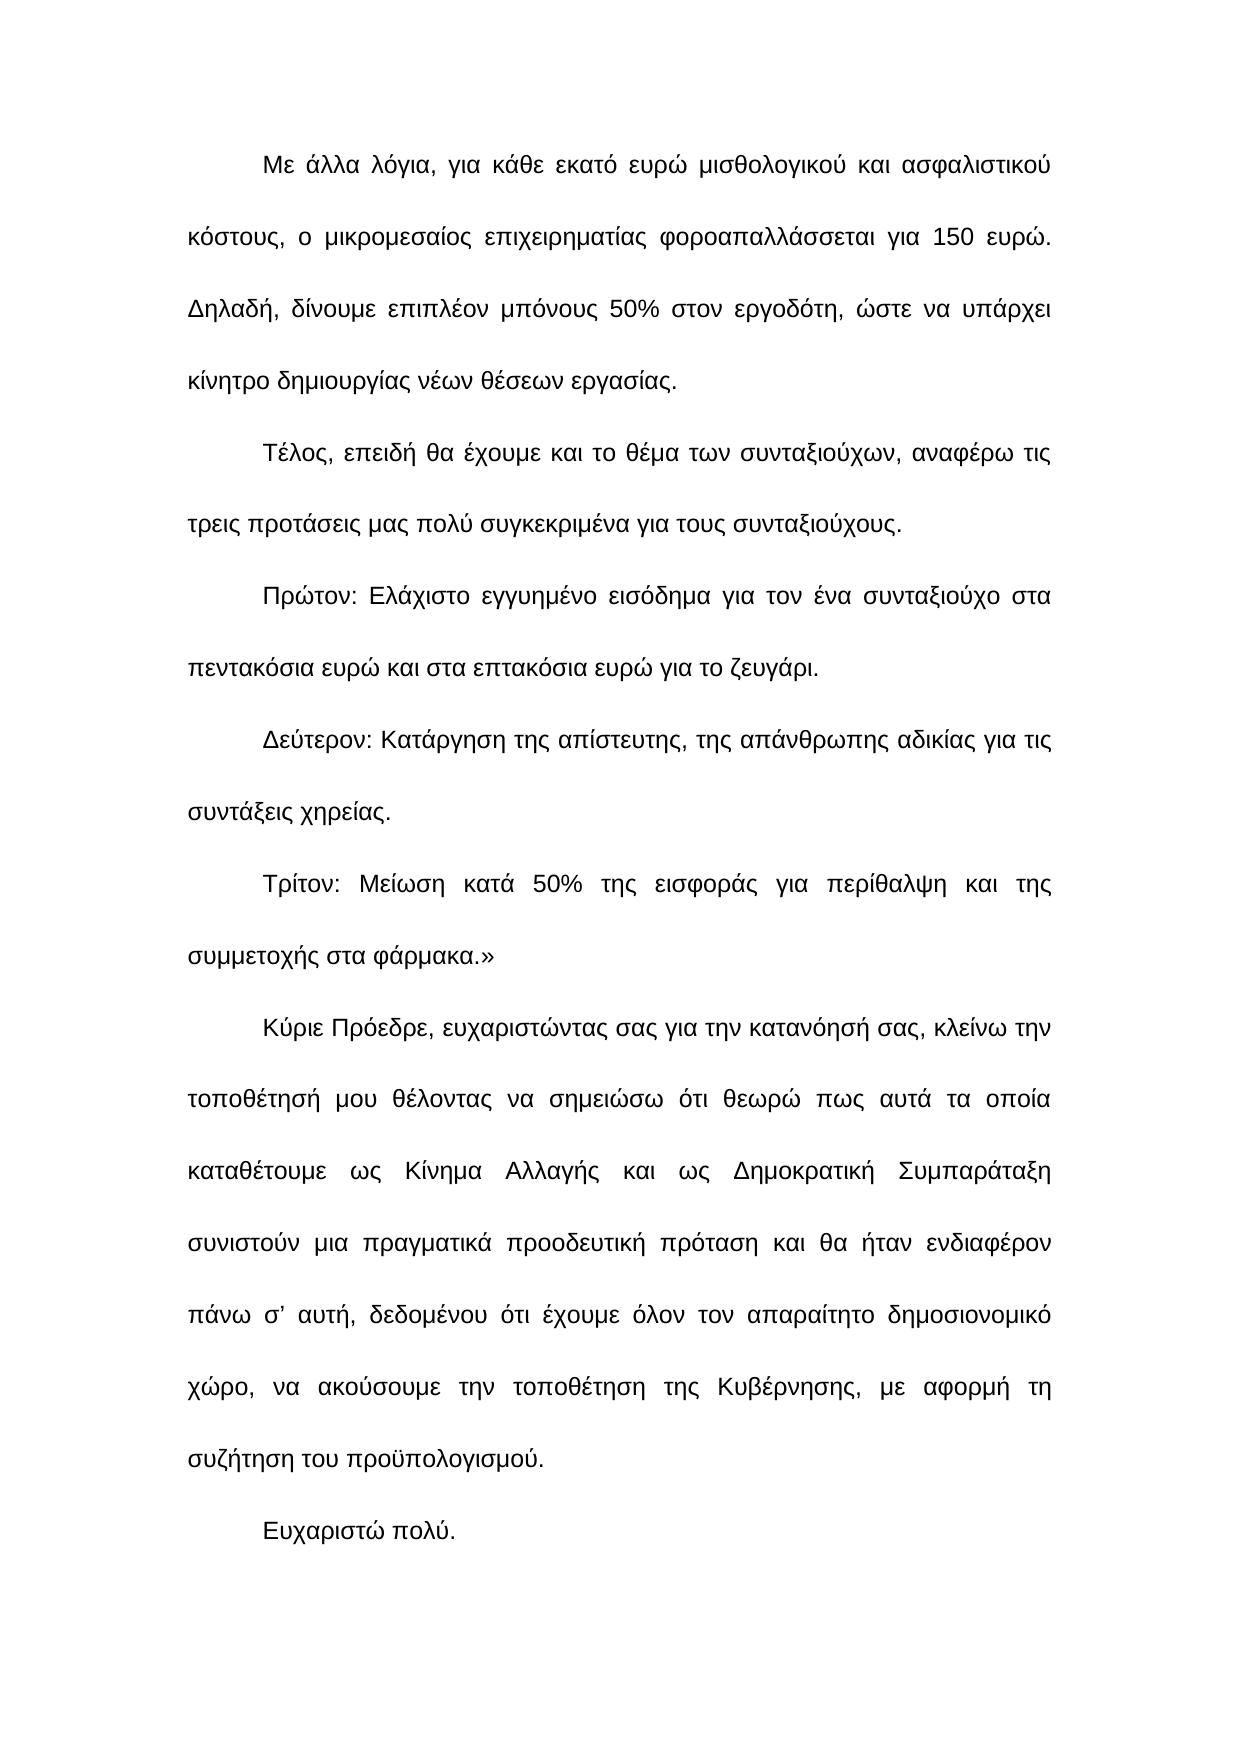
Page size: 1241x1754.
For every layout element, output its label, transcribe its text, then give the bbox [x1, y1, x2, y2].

text Ευχαριστώ πολύ. [187, 1516, 1053, 1544]
text Τέλος, επειδή θα έχουμε και το θέμα των συνταξιούχων, αναφέρω τις τρεις προτάσεις μας πολύ συγκεκριμένα για τους συνταξιούχους. [187, 437, 1053, 538]
text Δεύτερον: Κατάργηση της απίστευτης, της απάνθρωπης αδικίας για τις συντάξεις χηρείας. [187, 725, 1053, 826]
text Τρίτον: Μείωση κατά 50% της εισφοράς για περίθαλψη και της συμμετοχής στα φάρμακα.» [187, 869, 1053, 969]
text Κύριε Πρόεδρε, ευχαριστώντας σας για την κατανόησή σας, κλείνω την τοποθέτησή μου θέλοντας να σημειώσω ότι θεωρώ πως αυτά τα οποία καταθέτουμε ως Κίνημα Αλλαγής και ως Δημοκρατική Συμπαράταξη συνιστούν μια πραγματικά προοδευτική πρόταση και θα ήταν ενδιαφέρον πάνω σ’ αυτή, δεδομένου ότι έχουμε όλον τον απαραίτητο δημοσιονομικό χώρο, να ακούσουμε την τοποθέτηση της Κυβέρνησης, με αφορμή τη συζήτηση του προϋπολογισμού. [187, 1012, 1053, 1472]
text Πρώτον: Ελάχιστο εγγυημένο εισόδημα για τον ένα συνταξιούχο στα πεντακόσια ευρώ και στα επτακόσια ευρώ για το ζευγάρι. [187, 581, 1053, 682]
text Με άλλα λόγια, για κάθε εκατό ευρώ μισθολογικού και ασφαλιστικού κόστους, ο μικρομεσαίος επιχειρηματίας φοροαπαλλάσσεται για 150 ευρώ. Δηλαδή, δίνουμε επιπλέον μπόνους 50% στον εργοδότη, ώστε να υπάρχει κίνητρο δημιουργίας νέων θέσεων εργασίας. [187, 150, 1053, 394]
